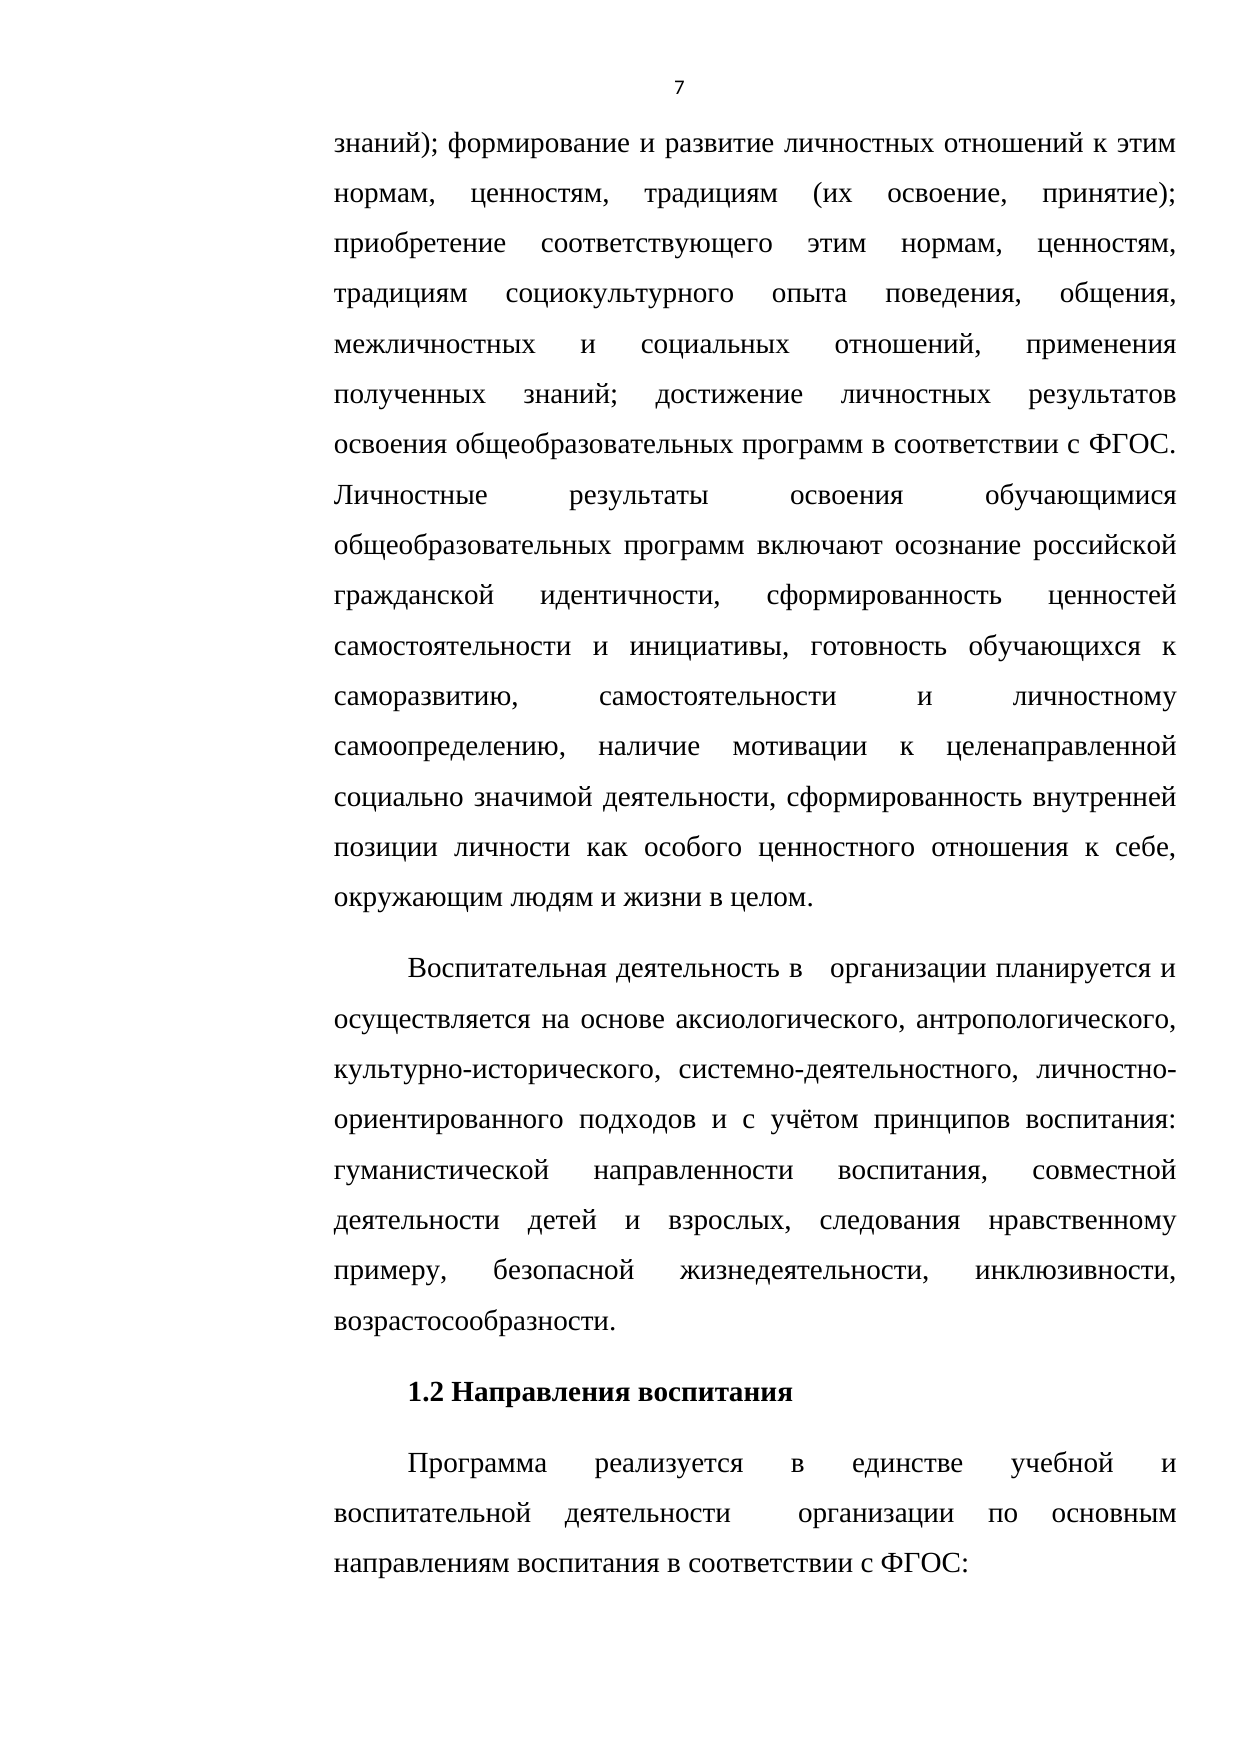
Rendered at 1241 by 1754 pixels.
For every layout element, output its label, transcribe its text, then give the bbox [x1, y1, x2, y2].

text Воспитательная деятельность в организации планируется и осуществляется на основе аксиологического, антропологического, культурно-исторического, системно-деятельностного, личностно-ориентированного подходов и с учётом принципов воспитания: гуманистической направленности воспитания, совместной деятельности детей и взрослых, следования нравственному примеру, безопасной жизнедеятельности, инклюзивности, возрастосообразности. [334, 951, 1177, 1336]
text Программа реализуется в единстве учебной и воспитательной деятельности организации по основным направлениям воспитания в соответствии с ФГОС: [334, 1445, 1177, 1579]
text 1.2 Направления воспитания [334, 1374, 1177, 1407]
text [334, 125, 1177, 913]
